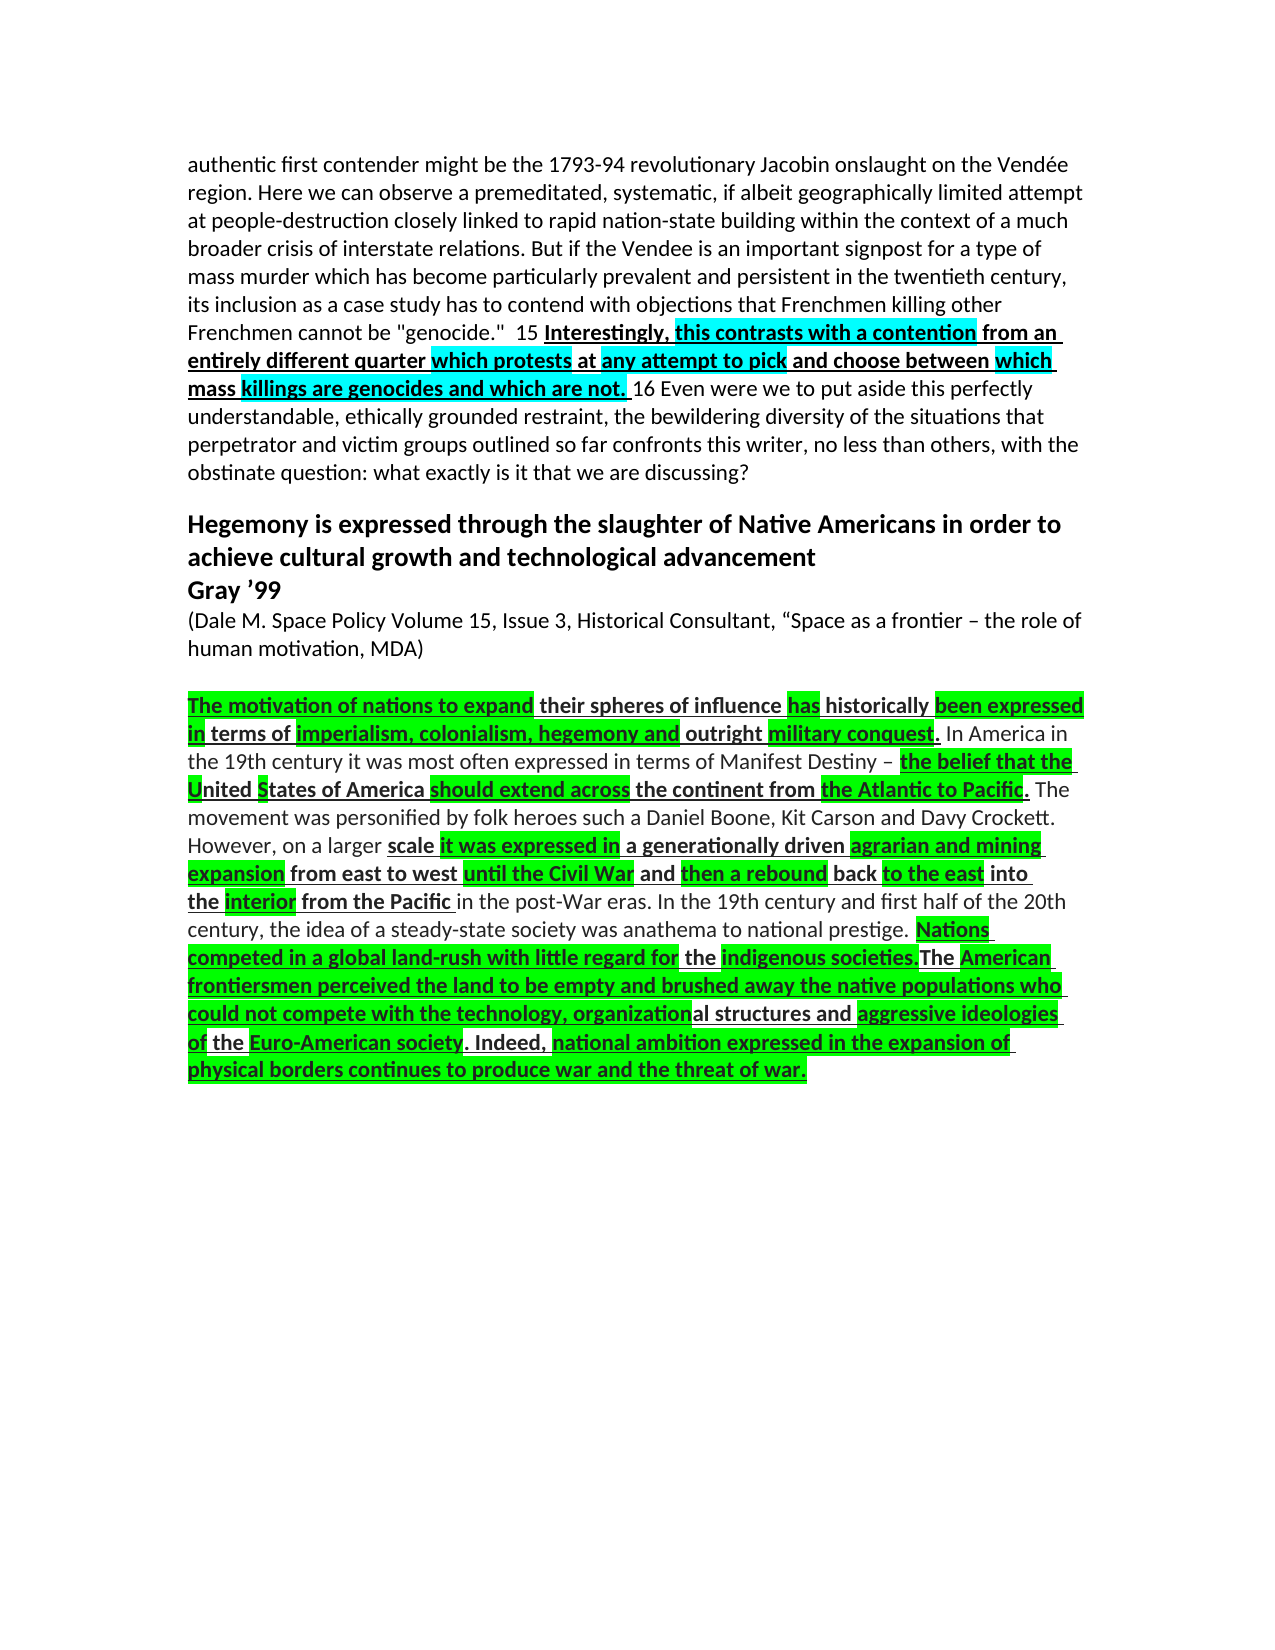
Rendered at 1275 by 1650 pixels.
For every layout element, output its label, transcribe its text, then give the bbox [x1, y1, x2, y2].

text The motivation of nations to expand their spheres of influence has historically been expressed in terms of imperialism, colonialism, hegemony and outright military conquest. In America in the 19th century it was most often expressed in terms of Manifest Destiny – the belief that the United States of America should extend across the continent from the Atlantic to Pacific. The movement was personified by folk heroes such a Daniel Boone, Kit Carson and Davy Crockett. However, on a larger scale it was expressed in a generationally driven agrarian and mining expansion from east to west until the Civil War and then a rebound back to the east into the interior from the Pacific in the post-War eras. In the 19th century and first half of the 20th century, the idea of a steady-state society was anathema to national prestige. Nations competed in a global land-rush with little regard for the indigenous societies.The American frontiersmen perceived the land to be empty and brushed away the native populations who could not compete with the technology, organizational structures and aggressive ideologies of the Euro-American society. Indeed, national ambition expressed in the expansion of physical borders continues to produce war and the threat of war. [187, 691, 1087, 1084]
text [187, 150, 1087, 486]
subtitle Hegemony is expressed through the slaughter of Native Americans in order to achieve cultural growth and technological advancement [187, 507, 1087, 573]
text (Dale M. Space Policy Volume 15, Issue 3, Historical Consultant, “Space as a frontier – the role of human motivation, MDA) [187, 606, 1087, 662]
text Gray ’99 [187, 573, 1087, 606]
